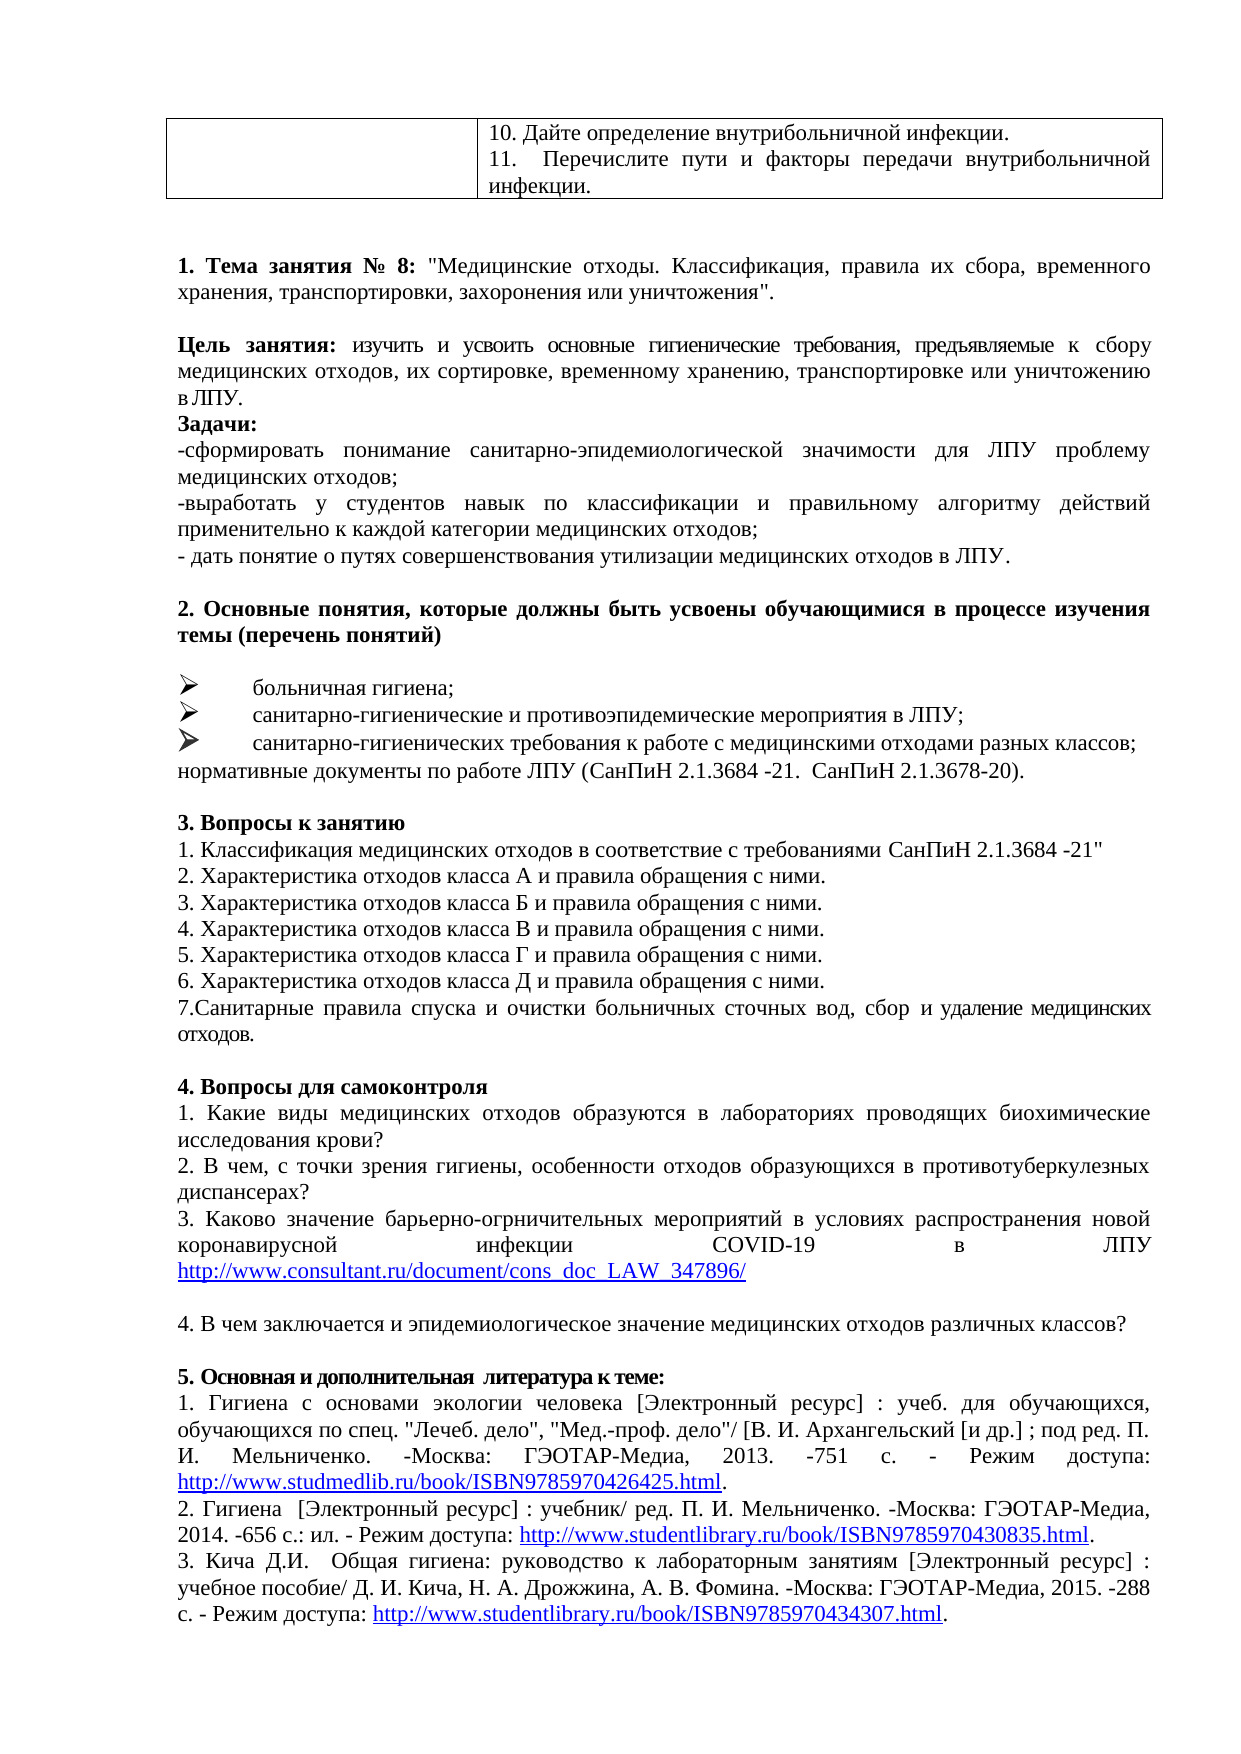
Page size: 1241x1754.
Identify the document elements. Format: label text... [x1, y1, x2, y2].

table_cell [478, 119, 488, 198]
list санитарно-гигиенические и противоэпидемические мероприятия в ЛПУ; [177, 701, 1152, 729]
text 6. Характеристика отходов класса Д и правила обращения с ними. [177, 968, 1152, 994]
text 1. Какие виды медицинских отходов образуются в лабораториях проводящих биохимические исследования крови? [177, 1099, 1152, 1152]
text 5. Основная и дополнительная литература к теме: [177, 1363, 1152, 1389]
text 3. Характеристика отходов класса Б и правила обращения с ними. [177, 888, 1152, 915]
list санитарно-гигиенических требования к работе с медицинскими отходами разных классов; [177, 729, 1152, 757]
text 2. Гигиена [Электронный ресурс] : учебник/ ред. П. И. Мельниченко. -Москва: ГЭОТАР-Медиа, 2014. -656 с.: ил. - Режим доступа: http://www.studentlibrary.ru/book/ISBN9785970430835.html. [177, 1495, 1152, 1547]
text - дать понятие о путях совершенствования утилизации медицинских отходов в ЛПУ. [177, 542, 1152, 568]
text 5. Характеристика отходов класса Г и правила обращения с ними. [177, 941, 1152, 968]
text 1. Классификация медицинских отходов в соответствие с требованиями СанПиН 2.1.3684 -21" [177, 836, 1152, 862]
text 1. Гигиена с основами экологии человека [Электронный ресурс] : учеб. для обучающихся, обучающихся по спец. "Лечеб. дело", "Мед.-проф. дело"/ [В. И. Архангельский [и др.] ; под ред. П. И. Мельниченко. -Москва: ГЭОТАР-Медиа, 2013. -751 с. - Режим доступа: http://www.studmedlib.ru/book/ISBN9785970426425.html. [177, 1389, 1152, 1495]
text Цель занятия: изучить и усвоить основные гигиенические требования, предъявляемые к сбору медицинских отходов, их сортировке, временному хранению, транспортировке или уничтожению в ЛПУ. [177, 331, 1152, 410]
text -выработать у студентов навык по классификации и правильному алгоритму действий применительно к каждой категории медицинских отходов; [177, 489, 1152, 542]
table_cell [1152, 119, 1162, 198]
text 3. Вопросы к занятию [177, 809, 1152, 836]
text 4. Вопросы для самоконтроля [177, 1073, 1152, 1099]
text нормативные документы по работе ЛПУ (СанПиН 2.1.3684 -21. СанПиН 2.1.3678-20). [806, 757, 1152, 783]
text 4. Характеристика отходов класса В и правила обращения с ними. [177, 915, 1152, 941]
text -сформировать понимание санитарно-эпидемиологической значимости для ЛПУ проблему медицинских отходов; [177, 436, 1152, 489]
text 7.Санитарные правила спуска и очистки больничных сточных вод, сбор и удаление медицинских отходов. [177, 994, 1152, 1047]
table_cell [167, 119, 477, 198]
text 3. Каково значение барьерно-огрничительных мероприятий в условиях распространения новой коронавирусной инфекции COVID-19 в ЛПУ http://www.consultant.ru/document/cons_doc_LAW_347896/ [177, 1205, 1152, 1284]
text 2. В чем, с точки зрения гигиены, особенности отходов образующихся в противотуберкулезных диспансерах? [177, 1152, 1152, 1205]
text 4. В чем заключается и эпидемиологическое значение медицинских отходов различных классов? [177, 1310, 1152, 1337]
text нормативные документы по работе ЛПУ (СанПиН 2.1.3684 -21. СанПиН 2.1.3678-20). [177, 757, 800, 783]
list больничная гигиена; [177, 674, 1152, 701]
text 2. Характеристика отходов класса А и правила обращения с ними. [177, 862, 1152, 888]
text Задачи: [177, 410, 1152, 436]
text 3. Кича Д.И. Общая гигиена: руководство к лабораторным занятиям [Электронный ресурс] : учебное пособие/ Д. И. Кича, Н. А. Дрожжина, А. В. Фомина. -Москва: ГЭОТАР-Медиа, 2015. -288 с. - Режим доступа: http://www.studentlibrary.ru/book/ISBN9785970434307.html. [177, 1547, 1152, 1626]
text 1. Тема занятия № 8: "Медицинские отходы. Классификация, правила их сбора, временного хранения, транспортировки, захоронения или уничтожения". [177, 252, 1152, 305]
text 2. Основные понятия, которые должны быть усвоены обучающимися в процессе изучения темы (перечень понятий) [177, 594, 1152, 647]
